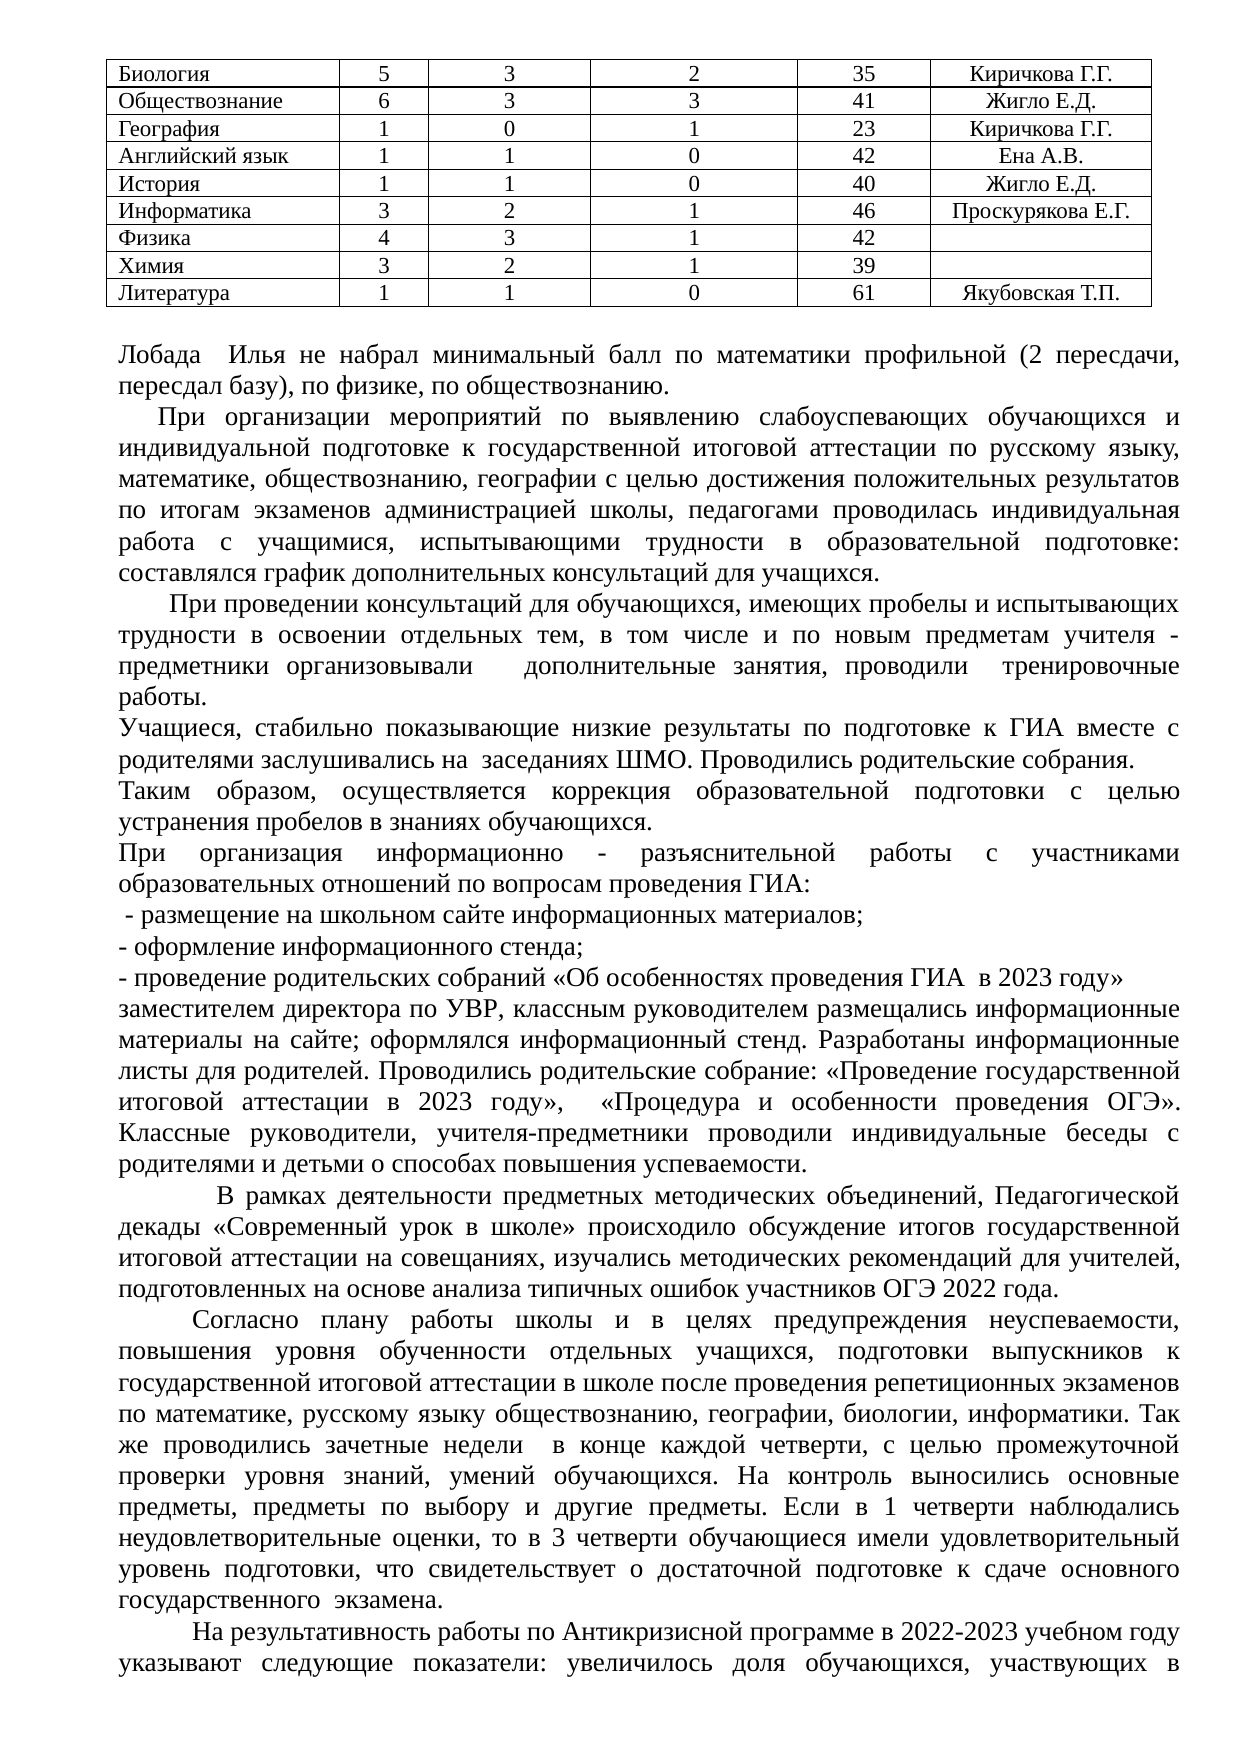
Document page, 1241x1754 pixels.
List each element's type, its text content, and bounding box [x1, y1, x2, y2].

table_cell 23 [798, 115, 930, 141]
table_cell 2 [429, 197, 590, 223]
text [118, 1615, 1181, 1677]
table_cell 3 [591, 88, 797, 114]
table_cell Ена А.В. [931, 142, 1151, 169]
table_cell 1 [429, 279, 590, 306]
table_cell 1 [591, 225, 797, 251]
table_cell 3 [340, 197, 428, 223]
table_cell 0 [429, 115, 590, 141]
text Согласно плану работы школы и в целях предупреждения неуспеваемости, повышения уровня обученности отдельных учащихся, подготовки выпускников к государственной итоговой аттестации в школе после проведения репетиционных экзаменов по математике, русскому языку обществознанию, географии, биологии, информатики. Так же проводились зачетные недели в конце каждой четверти, с целью промежуточной проверки уровня знаний, умений обучающихся. На контроль выносились основные предметы, предметы по выбору и другие предметы. Если в 1 четверти наблюдались неудовлетворительные оценки, то в 3 четверти обучающиеся имели удовлетворительный уровень подготовки, что свидетельствует о достаточной подготовке к сдаче основного государственного экзамена. [118, 1303, 1181, 1615]
table_cell 46 [798, 197, 930, 223]
table_cell 0 [591, 142, 797, 169]
table_cell 0 [591, 170, 797, 196]
table_cell 1 [340, 115, 428, 141]
table_cell 1 [591, 197, 797, 223]
text Учащиеся, стабильно показывающие низкие результаты по подготовке к ГИА вместе с родителями заслушивались на заседаниях ШМО. Проводились родительские собрания. [118, 712, 1181, 774]
table_cell 0 [591, 279, 797, 306]
text заместителем директора по УВР, классным руководителем размещались информационные материалы на сайте; оформлялся информационный стенд. Разработаны информационные листы для родителей. Проводились родительские собрание: «Проведение государственной итоговой аттестации в 2023 году», «Процедура и особенности проведения ОГЭ». Классные руководители, учителя-предметники проводили индивидуальные беседы с родителями и детьми о способах повышения успеваемости. [118, 992, 1181, 1179]
table_cell Киричкова Г.Г. [931, 60, 1151, 86]
table_cell [931, 252, 1151, 278]
table_cell История [107, 170, 339, 196]
table_cell 61 [798, 279, 930, 306]
text - оформление информационного стенда; [118, 929, 1181, 961]
table_cell 42 [798, 142, 930, 169]
text При организации мероприятий по выявлению слабоуспевающих обучающихся и индивидуальной подготовке к государственной итоговой аттестации по русскому языку, математике, обществознанию, географии с целью достижения положительных результатов по итогам экзаменов администрацией школы, педагогами проводилась индивидуальная работа с учащимися, испытывающими трудности в образовательной подготовке: составлялся график дополнительных консультаций для учащихся. [118, 400, 1181, 587]
text При проведении консультаций для обучающихся, имеющих пробелы и испытывающих трудности в освоении отдельных тем, в том числе и по новым предметам учителя -предметники организовывали дополнительные занятия, проводили тренировочные работы. [118, 587, 1181, 712]
table_cell 39 [798, 252, 930, 278]
table_cell 4 [340, 225, 428, 251]
text - размещение на школьном сайте информационных материалов; [118, 898, 1181, 929]
table_cell 1 [591, 252, 797, 278]
table_cell География [107, 115, 339, 141]
text Лобада Илья не набрал минимальный балл по математики профильной (2 пересдачи, пересдал базу), по физике, по обществознанию. [118, 338, 1181, 400]
table_cell 1 [429, 142, 590, 169]
table_cell 2 [591, 60, 797, 86]
table_cell Киричкова Г.Г. [931, 115, 1151, 141]
table_cell 2 [429, 252, 590, 278]
text При организация информационно - разъяснительной работы с участниками образовательных отношений по вопросам проведения ГИА: [118, 836, 1181, 898]
table_cell Физика [107, 225, 339, 251]
table_cell Якубовская Т.П. [931, 279, 1151, 306]
table_cell 1 [429, 170, 590, 196]
table_cell Химия [107, 252, 339, 278]
table_cell 1 [591, 115, 797, 141]
table_cell 35 [798, 60, 930, 86]
table_cell Обществознание [107, 88, 339, 114]
text - проведение родительских собраний «Об особенностях проведения ГИА в 2023 году» [118, 961, 1181, 992]
table_cell Проскурякова Е.Г. [931, 197, 1151, 223]
table_cell 5 [340, 60, 428, 86]
table_cell Биология [107, 60, 339, 86]
table_cell 3 [340, 252, 428, 278]
table_cell 6 [340, 88, 428, 114]
table_cell Литература [107, 279, 339, 306]
table_cell 3 [429, 225, 590, 251]
table_cell Жигло Е.Д. [931, 170, 1151, 196]
table_cell Жигло Е.Д. [931, 88, 1151, 114]
table_cell 1 [340, 170, 428, 196]
table_cell 40 [798, 170, 930, 196]
text В рамках деятельности предметных методических объединений, Педагогической декады «Современный урок в школе» происходило обсуждение итогов государственной итоговой аттестации на совещаниях, изучались методических рекомендаций для учителей, подготовленных на основе анализа типичных ошибок участников ОГЭ 2022 года. [118, 1179, 1181, 1303]
table_cell 3 [429, 88, 590, 114]
table_cell 41 [798, 88, 930, 114]
table_cell 3 [429, 60, 590, 86]
table_cell [931, 225, 1151, 251]
table_cell 1 [340, 279, 428, 306]
table_cell 42 [798, 225, 930, 251]
text Таким образом, осуществляется коррекция образовательной подготовки с целью устранения пробелов в знаниях обучающихся. [118, 774, 1181, 836]
table_cell Информатика [107, 197, 339, 223]
table_cell Английский язык [107, 142, 339, 169]
table_cell 1 [340, 142, 428, 169]
